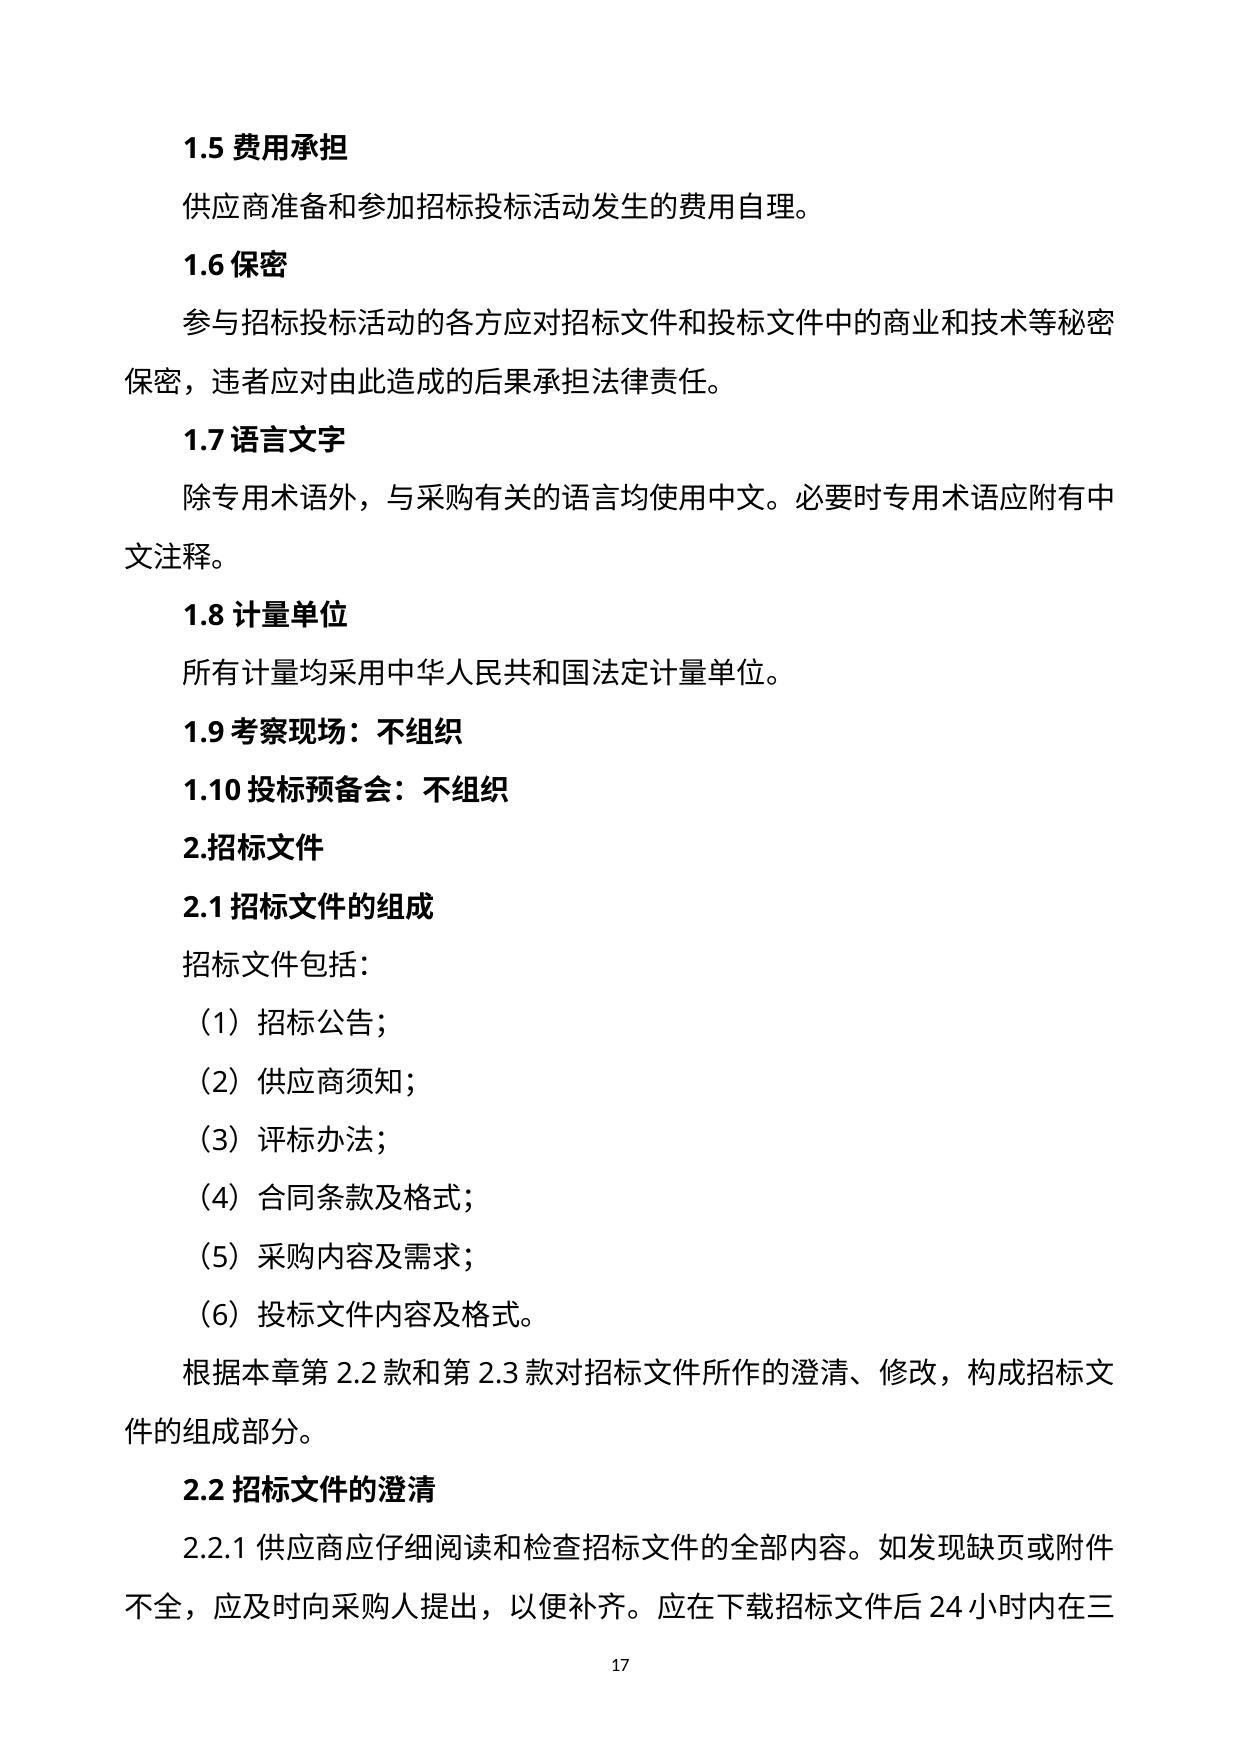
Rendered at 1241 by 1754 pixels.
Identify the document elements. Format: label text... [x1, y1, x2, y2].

text 根据本章第2.2款和第2.3款对招标文件所作的澄清、修改，构成招标文件的组成部分。 [124, 1337, 1116, 1454]
text 招标文件包括： [124, 929, 1116, 987]
text （1）招标公告； [124, 987, 1116, 1046]
text 1.5 费用承担 [124, 112, 1116, 171]
text 1.10投标预备会：不组织 [124, 754, 1116, 812]
text 1.9考察现场：不组织 [124, 696, 1116, 754]
text （5）采购内容及需求； [124, 1221, 1116, 1279]
text 除专用术语外，与采购有关的语言均使用中文。必要时专用术语应附有中文注释。 [124, 462, 1116, 579]
text 供应商准备和参加招标投标活动发生的费用自理。 [124, 171, 1116, 229]
text （4）合同条款及格式； [124, 1162, 1116, 1221]
text （3）评标办法； [124, 1104, 1116, 1162]
text 1.7语言文字 [124, 404, 1116, 462]
text （6）投标文件内容及格式。 [124, 1279, 1116, 1337]
text 2.2 招标文件的澄清 [124, 1454, 1116, 1512]
text 所有计量均采用中华人民共和国法定计量单位。 [124, 637, 1116, 696]
text 1.6保密 [124, 229, 1116, 287]
text 2.1招标文件的组成 [124, 871, 1116, 929]
text （2）供应商须知； [124, 1046, 1116, 1104]
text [124, 1512, 1116, 1629]
text 参与招标投标活动的各方应对招标文件和投标文件中的商业和技术等秘密保密，违者应对由此造成的后果承担法律责任。 [124, 287, 1116, 404]
text 2.招标文件 [124, 812, 1116, 871]
text 1.8 计量单位 [124, 579, 1116, 637]
